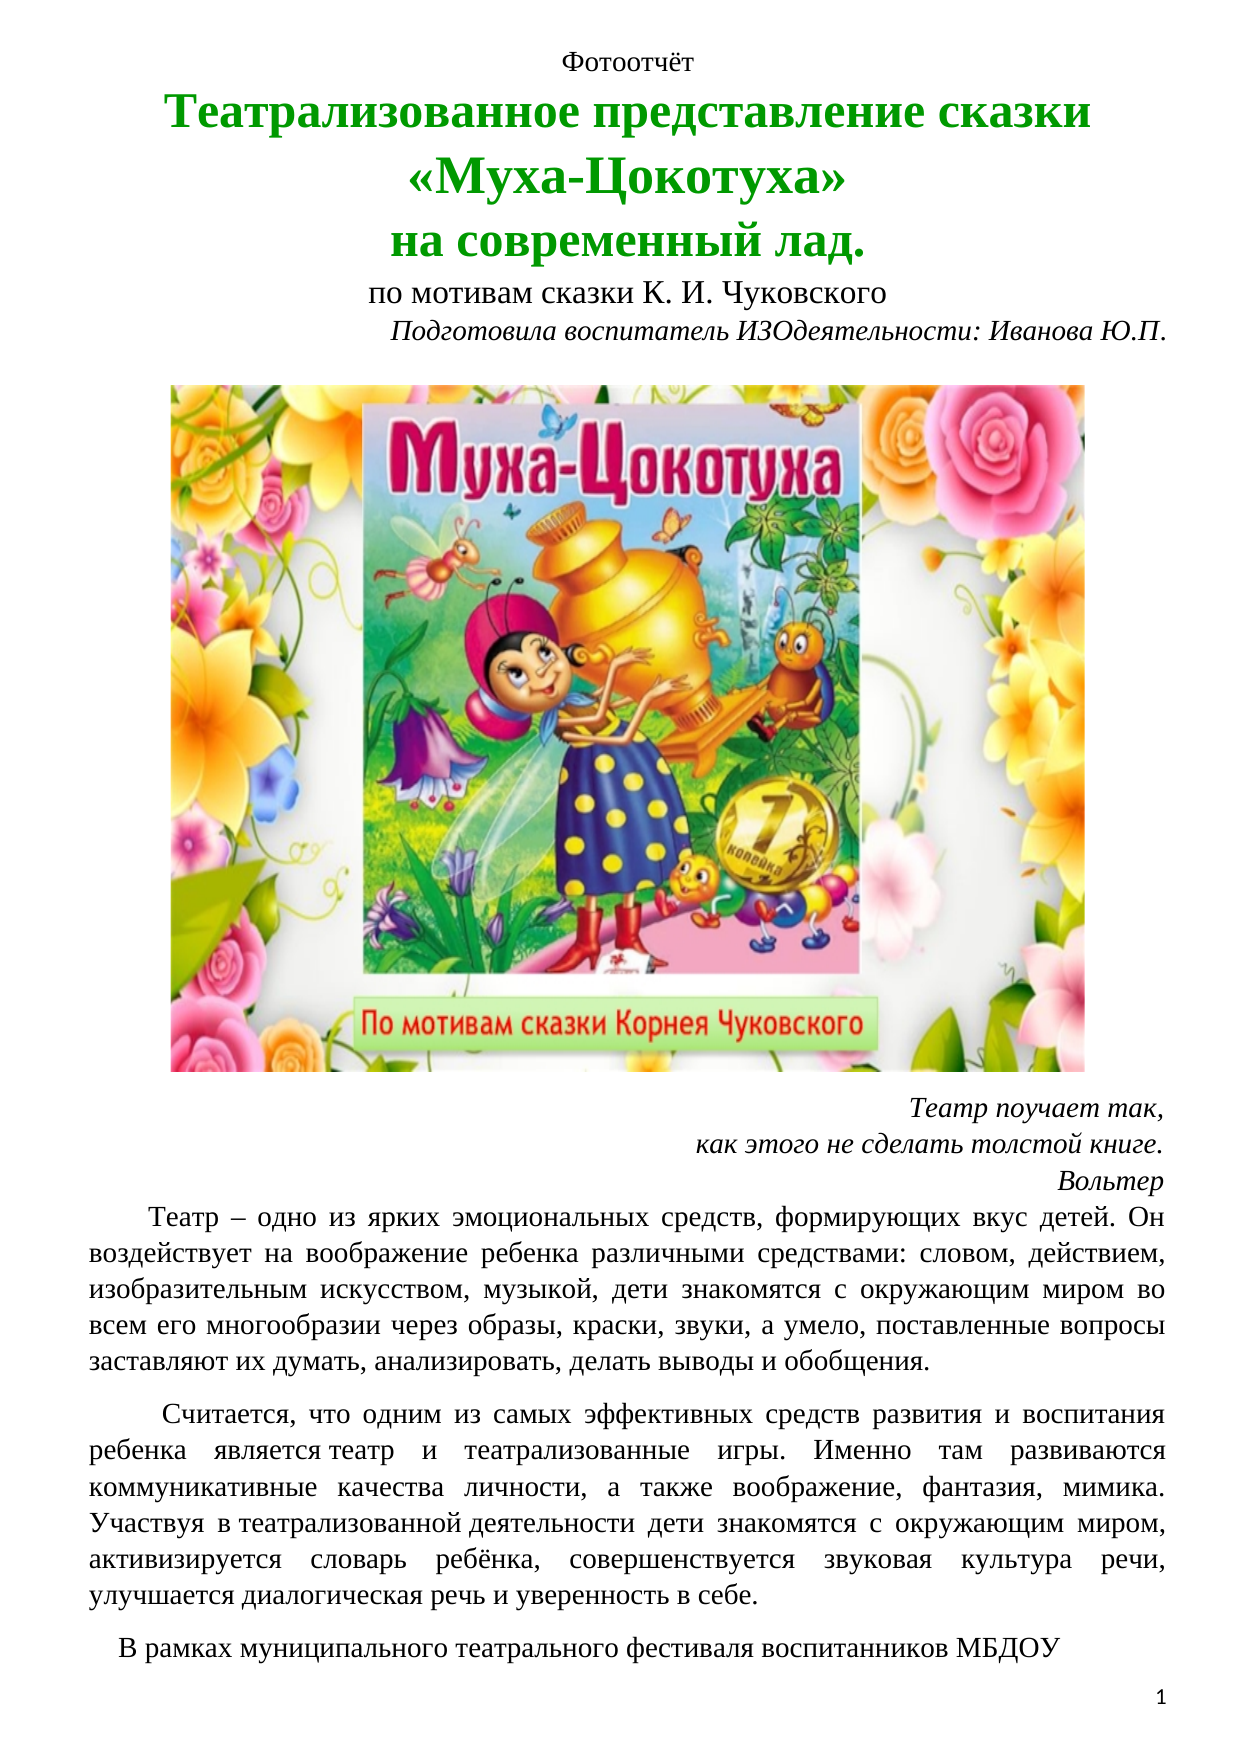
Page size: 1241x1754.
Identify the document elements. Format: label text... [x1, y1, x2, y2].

text Считается, что одним из самых эффективных средств развития и воспитания ребенка является театр и театрализованные игры. Именно там развиваются коммуникативные качества личности, а также воображение, фантазия, мимика. Участвуя в театрализованной деятельности дети знакомятся с окружающим миром, активизируется словарь ребёнка, совершенствуется звуковая культура речи, улучшается диалогическая речь и уверенность в себе. [89, 1396, 1167, 1611]
text как этого не сделать толстой книге. [89, 1127, 1167, 1160]
text Фотоотчёт [89, 44, 1167, 78]
text Подготовила воспитатель ИЗОдеятельности: Иванова Ю.П. [89, 313, 1167, 347]
text «Муха-Цокотуха» [89, 143, 1167, 205]
text Театр поучает так, [89, 1091, 1167, 1124]
text В рамках муниципального театрального фестиваля воспитанников МБДОУ [89, 1630, 1167, 1663]
text Вольтер [89, 1163, 1167, 1196]
picture [170, 385, 1085, 1072]
text на современный лад. [89, 210, 1167, 267]
text Театрализованное представление сказки [89, 81, 1167, 138]
text Театр – одно из ярких эмоциональных средств, формирующих вкус детей. Он воздействует на воображение ребенка различными средствами: словом, действием, изобразительным искусством, музыкой, дети знакомятся с окружающим миром во всем его многообразии через образы, краски, звуки, а умело, поставленные вопросы заставляют их думать, анализировать, делать выводы и обобщения. [89, 1199, 1167, 1377]
text по мотивам сказки К. И. Чуковского [89, 272, 1167, 310]
